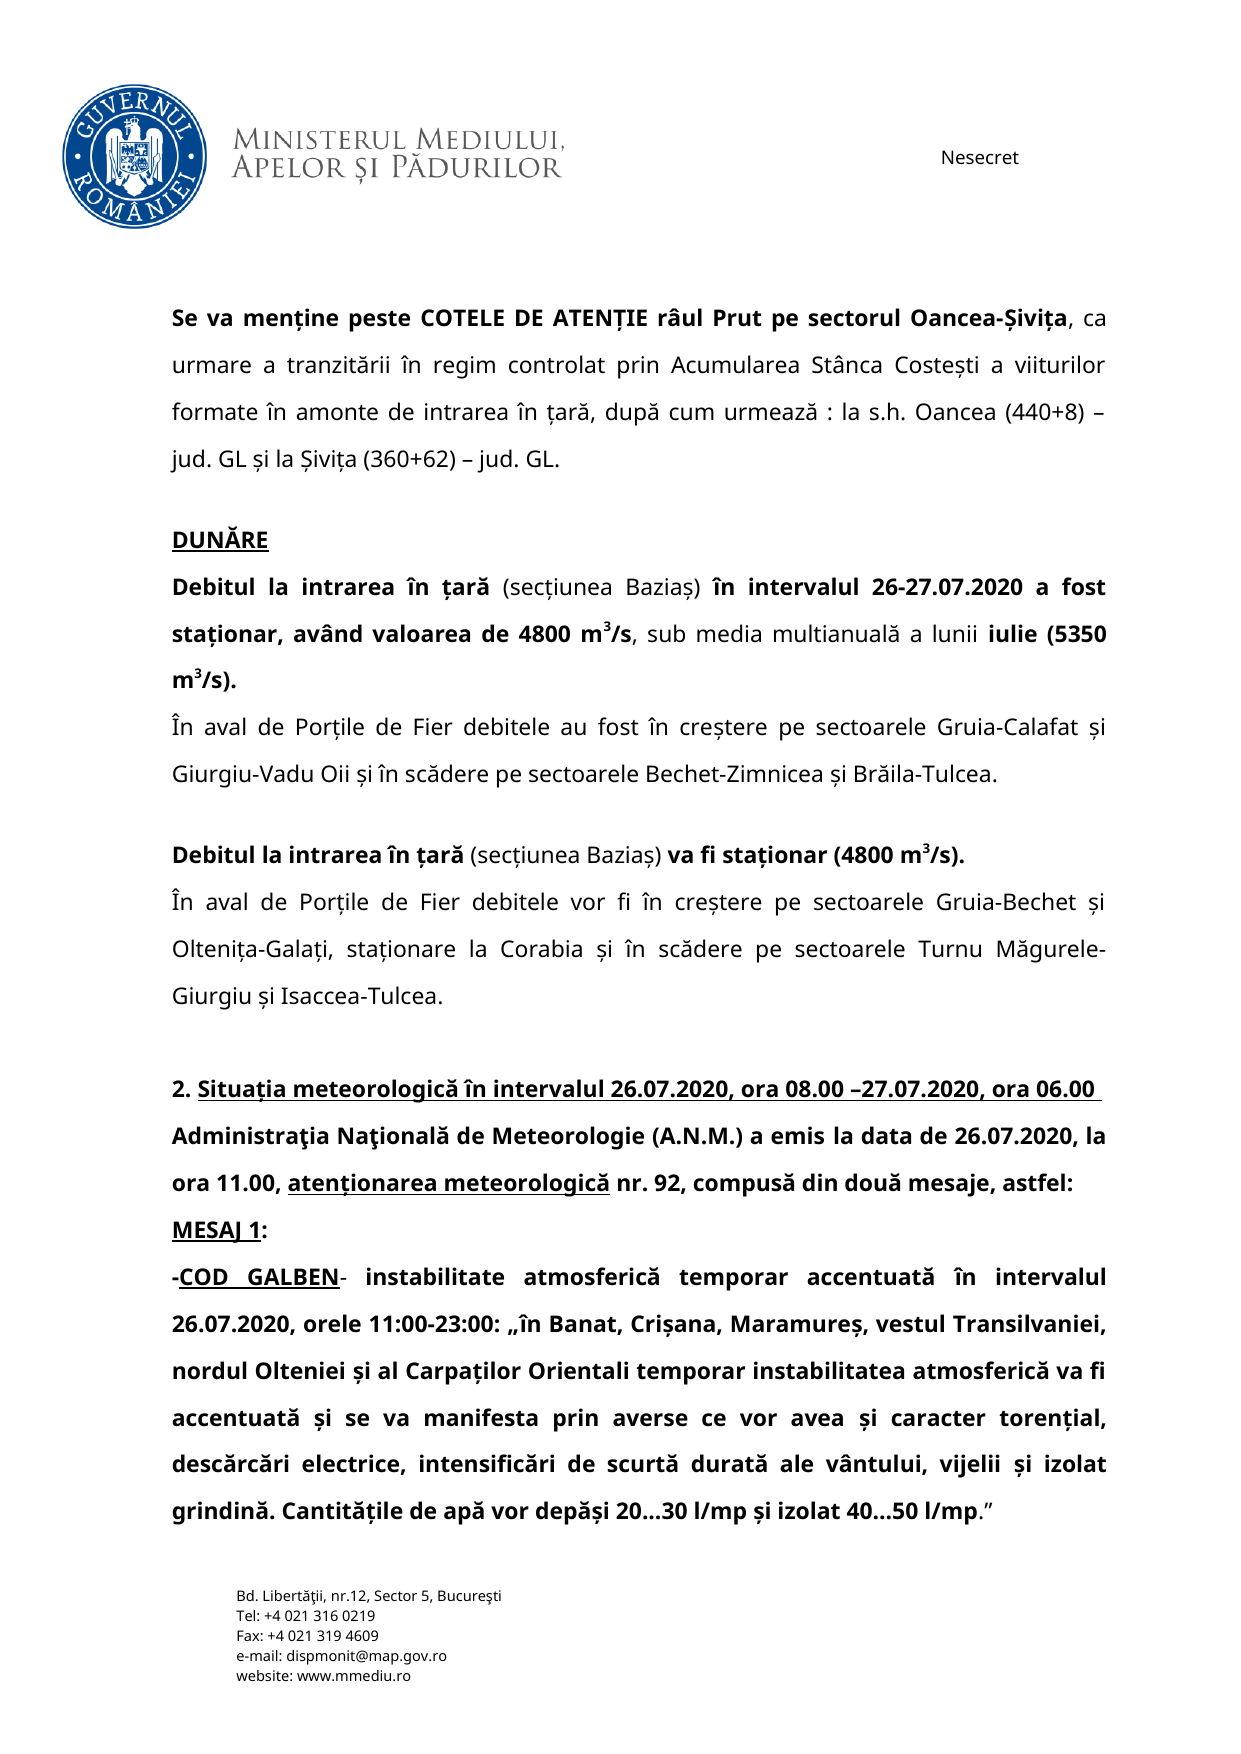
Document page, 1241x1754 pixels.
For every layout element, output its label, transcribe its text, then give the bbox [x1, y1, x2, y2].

picture [59, 81, 590, 229]
text Debitul la intrarea în ţară (secţiunea Baziaş) în intervalul 26-27.07.2020 a fost staţionar, având valoarea de 4800 m3/s, sub media multianuală a lunii iulie (5350 m3/s). [172, 571, 1107, 696]
text Se va menţine peste COTELE DE ATENŢIE râul Prut pe sectorul Oancea-Șivița, ca urmare a tranzitării în regim controlat prin Acumularea Stânca Costeşti a viiturilor formate în amonte de intrarea în ţară, după cum urmează : la s.h. Oancea (440+8) – jud. GL şi la Şiviţa (360+62) – jud. GL. [172, 302, 1107, 474]
text În aval de Porţile de Fier debitele vor fi în creştere pe sectoarele Gruia-Bechet şi Oltenița-Galați, staționare la Corabia şi în scădere pe sectoarele Turnu Măgurele-Giurgiu şi Isaccea-Tulcea. [172, 886, 1107, 1011]
text Administraţia Naţională de Meteorologie (A.N.M.) a emis la data de 26.07.2020, la ora 11.00, atenționarea meteorologică nr. 92, compusă din două mesaje, astfel: [172, 1120, 1107, 1198]
text În aval de Porţile de Fier debitele au fost în creștere pe sectoarele Gruia-Calafat și Giurgiu-Vadu Oii și în scădere pe sectoarele Bechet-Zimnicea și Brăila-Tulcea. [172, 711, 1107, 789]
text 2. Situaţia meteorologică în intervalul 26.07.2020, ora 08.00 –27.07.2020, ora 06.00 [172, 1073, 1107, 1105]
text MESAJ 1: [172, 1214, 1107, 1245]
text -COD GALBEN- instabilitate atmosferică temporar accentuată în intervalul 26.07.2020, orele 11:00-23:00: „în Banat, Crișana, Maramureș, vestul Transilvaniei, nordul Olteniei și al Carpaților Orientali temporar instabilitatea atmosferică va fi accentuată și se va manifesta prin averse ce vor avea și caracter torențial, descărcări electrice, intensificări de scurtă durată ale vântului, vijelii și izolat grindină. Cantitățile de apă vor depăși 20...30 l/mp și izolat 40...50 l/mp.” [172, 1261, 1107, 1527]
text Debitul la intrarea în ţară (secţiunea Baziaş) va fi staţionar (4800 m3/s). [172, 839, 1107, 870]
text DUNĂRE [172, 524, 1107, 555]
